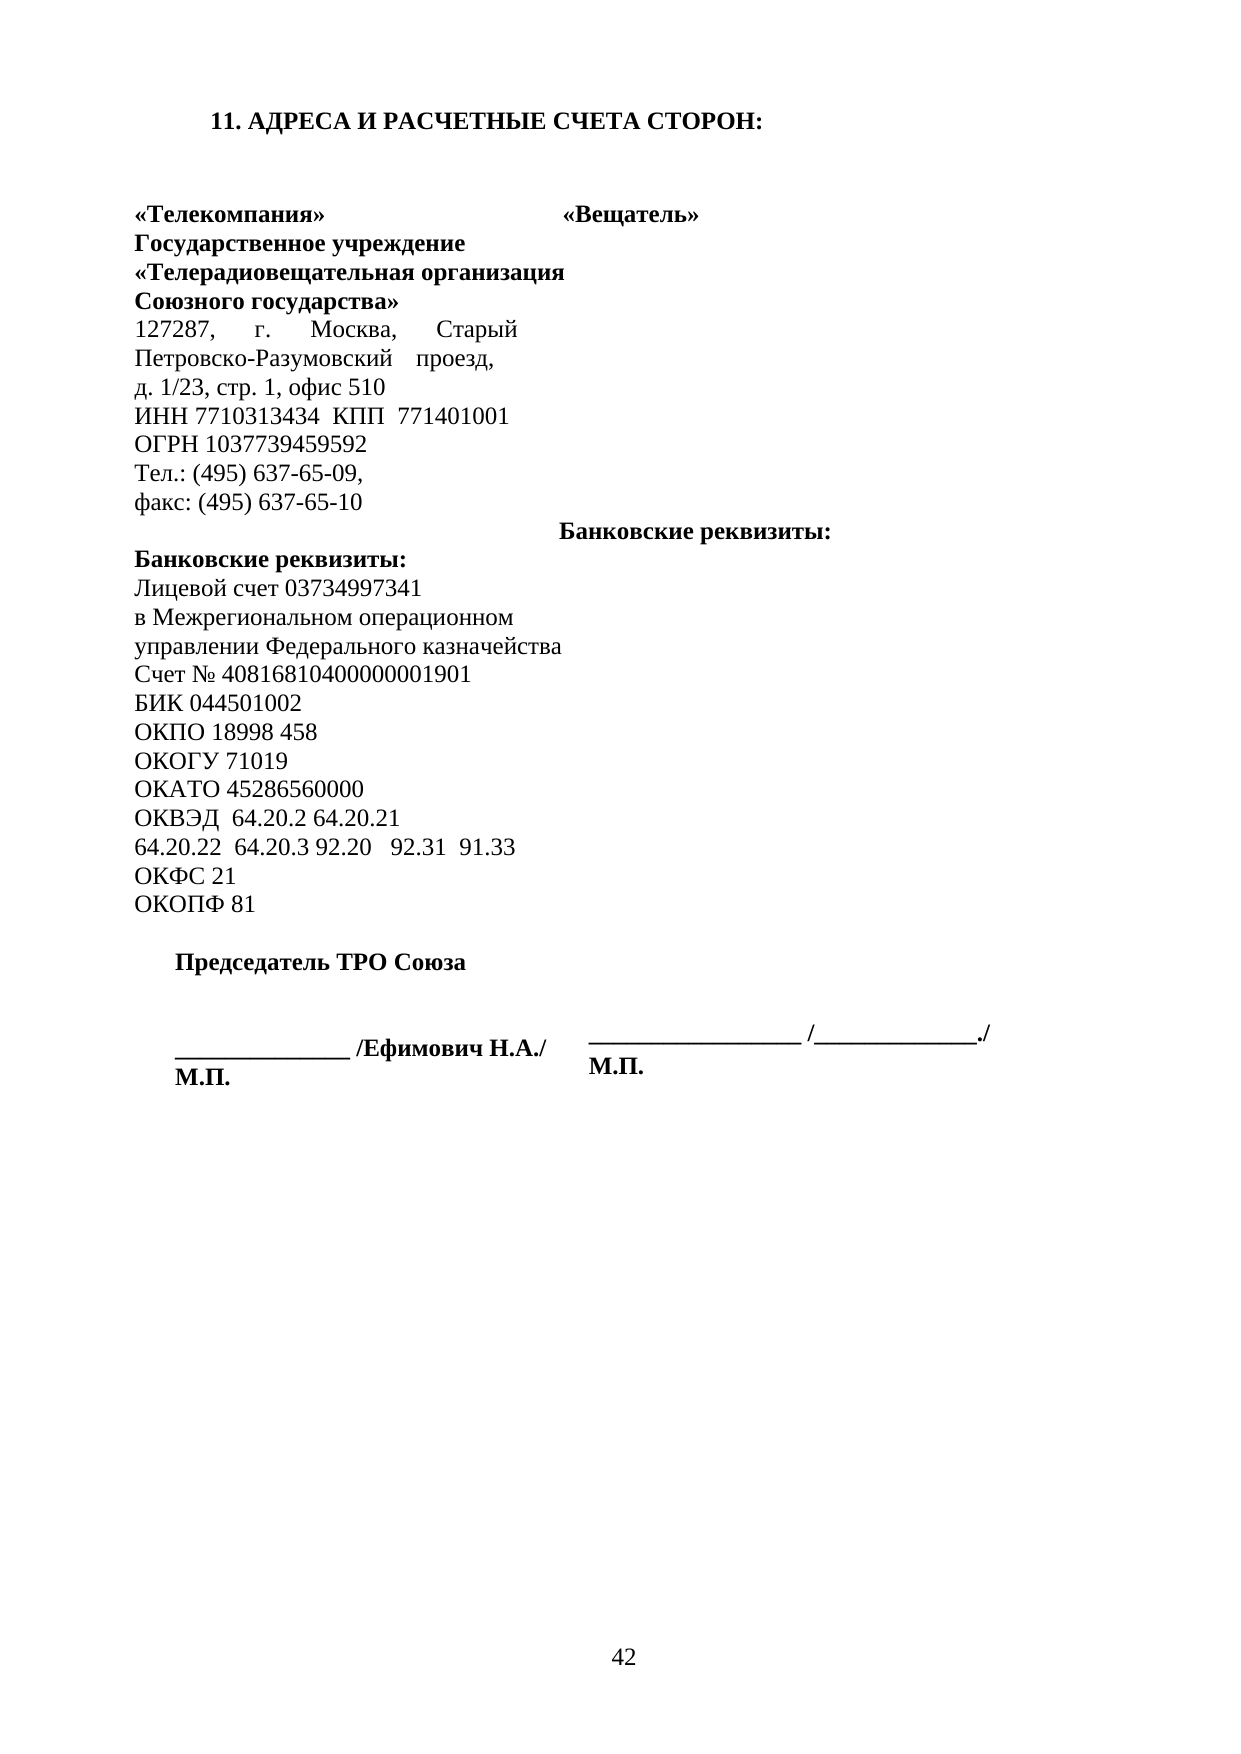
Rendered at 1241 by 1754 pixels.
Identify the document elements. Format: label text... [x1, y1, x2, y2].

table_cell _________________ /_____________./ М.П. [548, 918, 1138, 1091]
table_cell Председатель ТРО Союза ______________ /Ефимович Н.А./ М.П. [134, 918, 548, 1091]
text 11. АДРЕСА И РАСЧЕТНЫЕ СЧЕТА СТОРОН: [134, 106, 1168, 135]
table_header «Телекомпания» [134, 200, 548, 228]
table_cell Банковские реквизиты: [548, 228, 1138, 918]
table_cell Государственное учреждение «Телерадиовещательная организация Союзного государства» 127287, г. Москва, Старый Петровско-Разумовский проезд, д. 1/23, стр. 1, офис 510 ИНН 7710313434 КПП 771401001 ОГРН 1037739459592 Тел.: (495) 637-65-09, факс: (495) 637-65-10 Банковские реквизиты: Лицевой счет 03734997341 в Межрегиональном операционном управлении Федерального казначейства Счет № 40816810400000001901 БИК 044501002 ОКПО 18998 458 ОКОГУ 71019 ОКАТО 45286560000 ОКВЭД 64.20.2 64.20.21 64.20.22 64.20.3 92.20 92.31 91.33 ОКФС 21 ОКОПФ 81 [134, 228, 548, 918]
table_header «Вещатель» [548, 200, 1138, 228]
